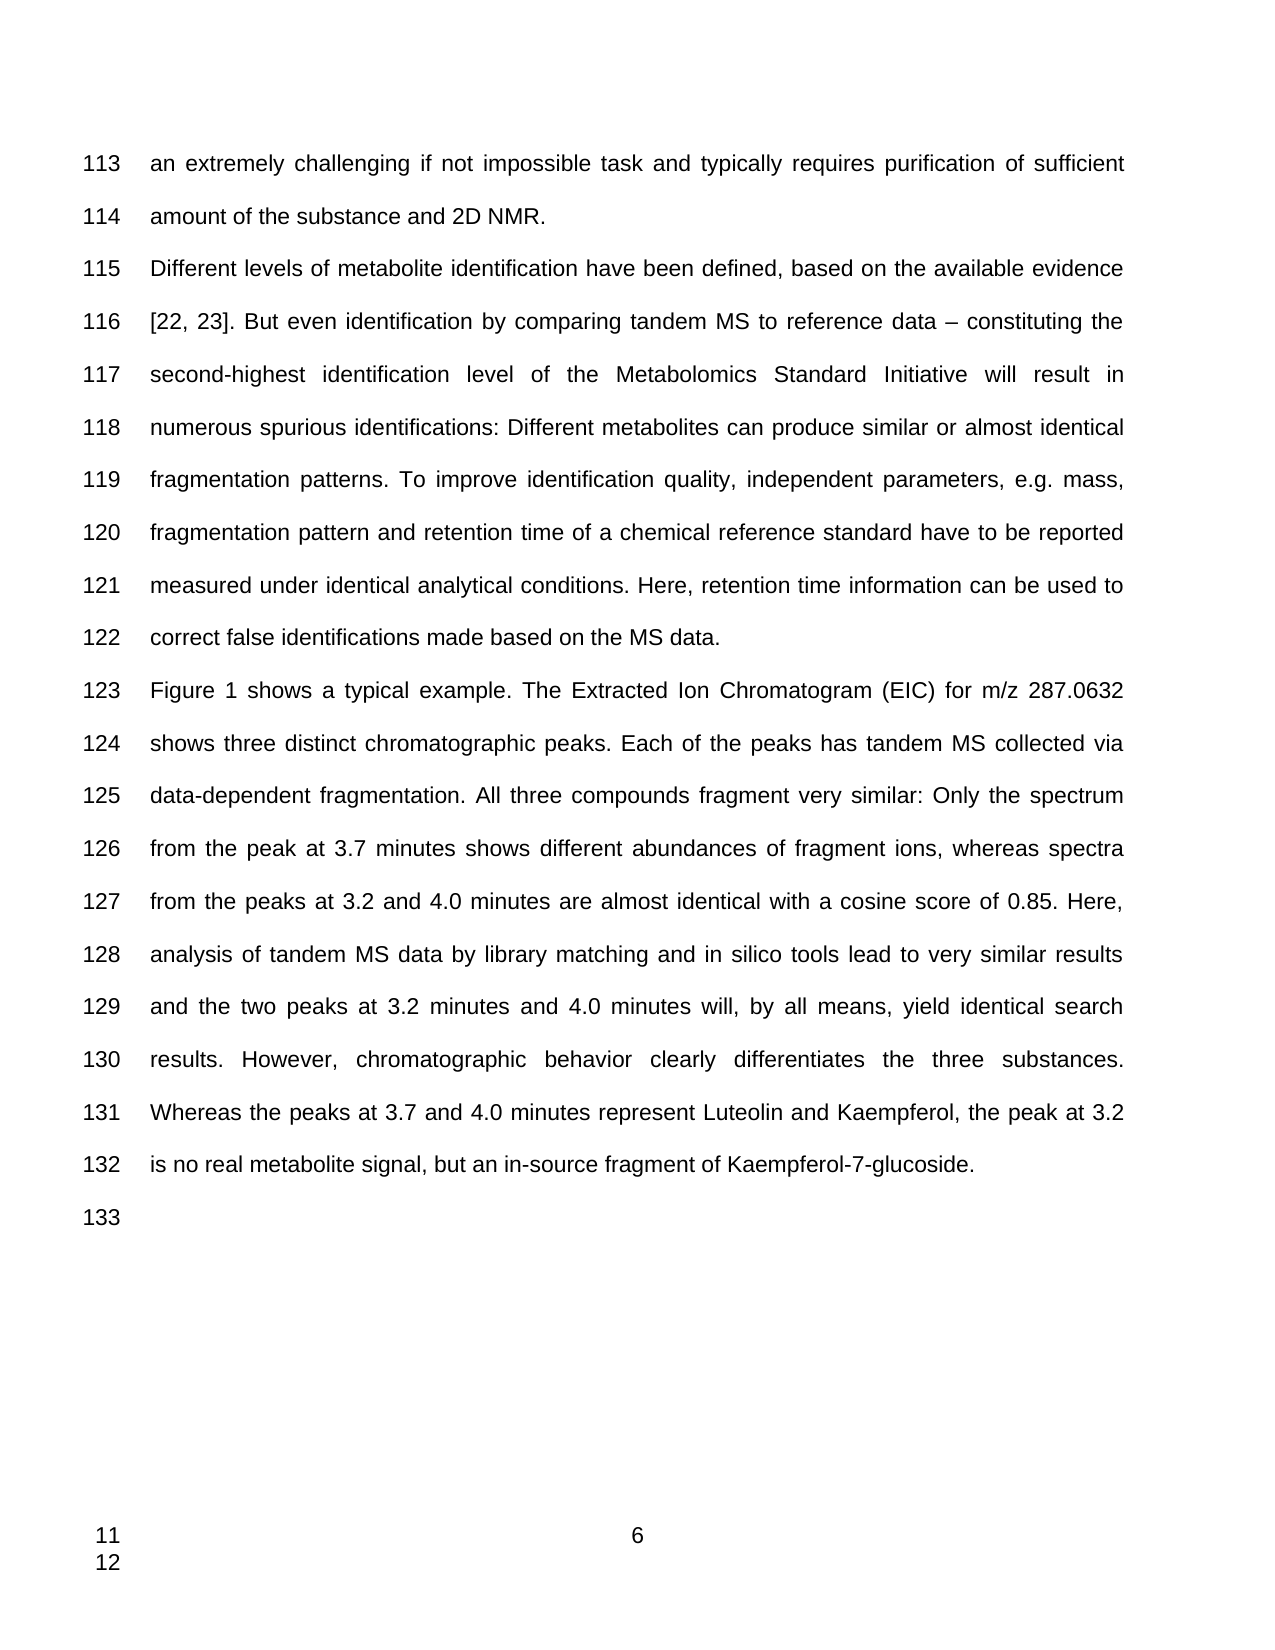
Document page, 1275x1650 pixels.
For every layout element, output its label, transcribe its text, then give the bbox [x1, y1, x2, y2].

text Figure 1 shows a typical example. The Extracted Ion Chromatogram (EIC) for m/z 287.0632 shows three distinct chromatographic peaks. Each of the peaks has tandem MS collected via data-dependent fragmentation. All three compounds fragment very similar: Only the spectrum from the peak at 3.7 minutes shows different abundances of fragment ions, whereas spectra from the peaks at 3.2 and 4.0 minutes are almost identical with a cosine score of 0.85. Here, analysis of tandem MS data by library matching and in silico tools lead to very similar results and the two peaks at 3.2 minutes and 4.0 minutes will, by all means, yield identical search results. However, chromatographic behavior clearly differentiates the three substances. Whereas the peaks at 3.7 and 4.0 minutes represent Luteolin and Kaempferol, the peak at 3.2 is no real metabolite signal, but an in-source fragment of Kaempferol-7-glucoside. [150, 677, 1125, 1178]
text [150, 150, 1125, 229]
text Different levels of metabolite identification have been defined, based on the available evidence [22, 23]. But even identification by comparing tandem MS to reference data – constituting the second-highest identification level of the Metabolomics Standard Initiative will result in numerous spurious identifications: Different metabolites can produce similar or almost identical fragmentation patterns. To improve identification quality, independent parameters, e.g. mass, fragmentation pattern and retention time of a chemical reference standard have to be reported measured under identical analytical conditions. Here, retention time information can be used to correct false identifications made based on the MS data. [150, 255, 1125, 651]
